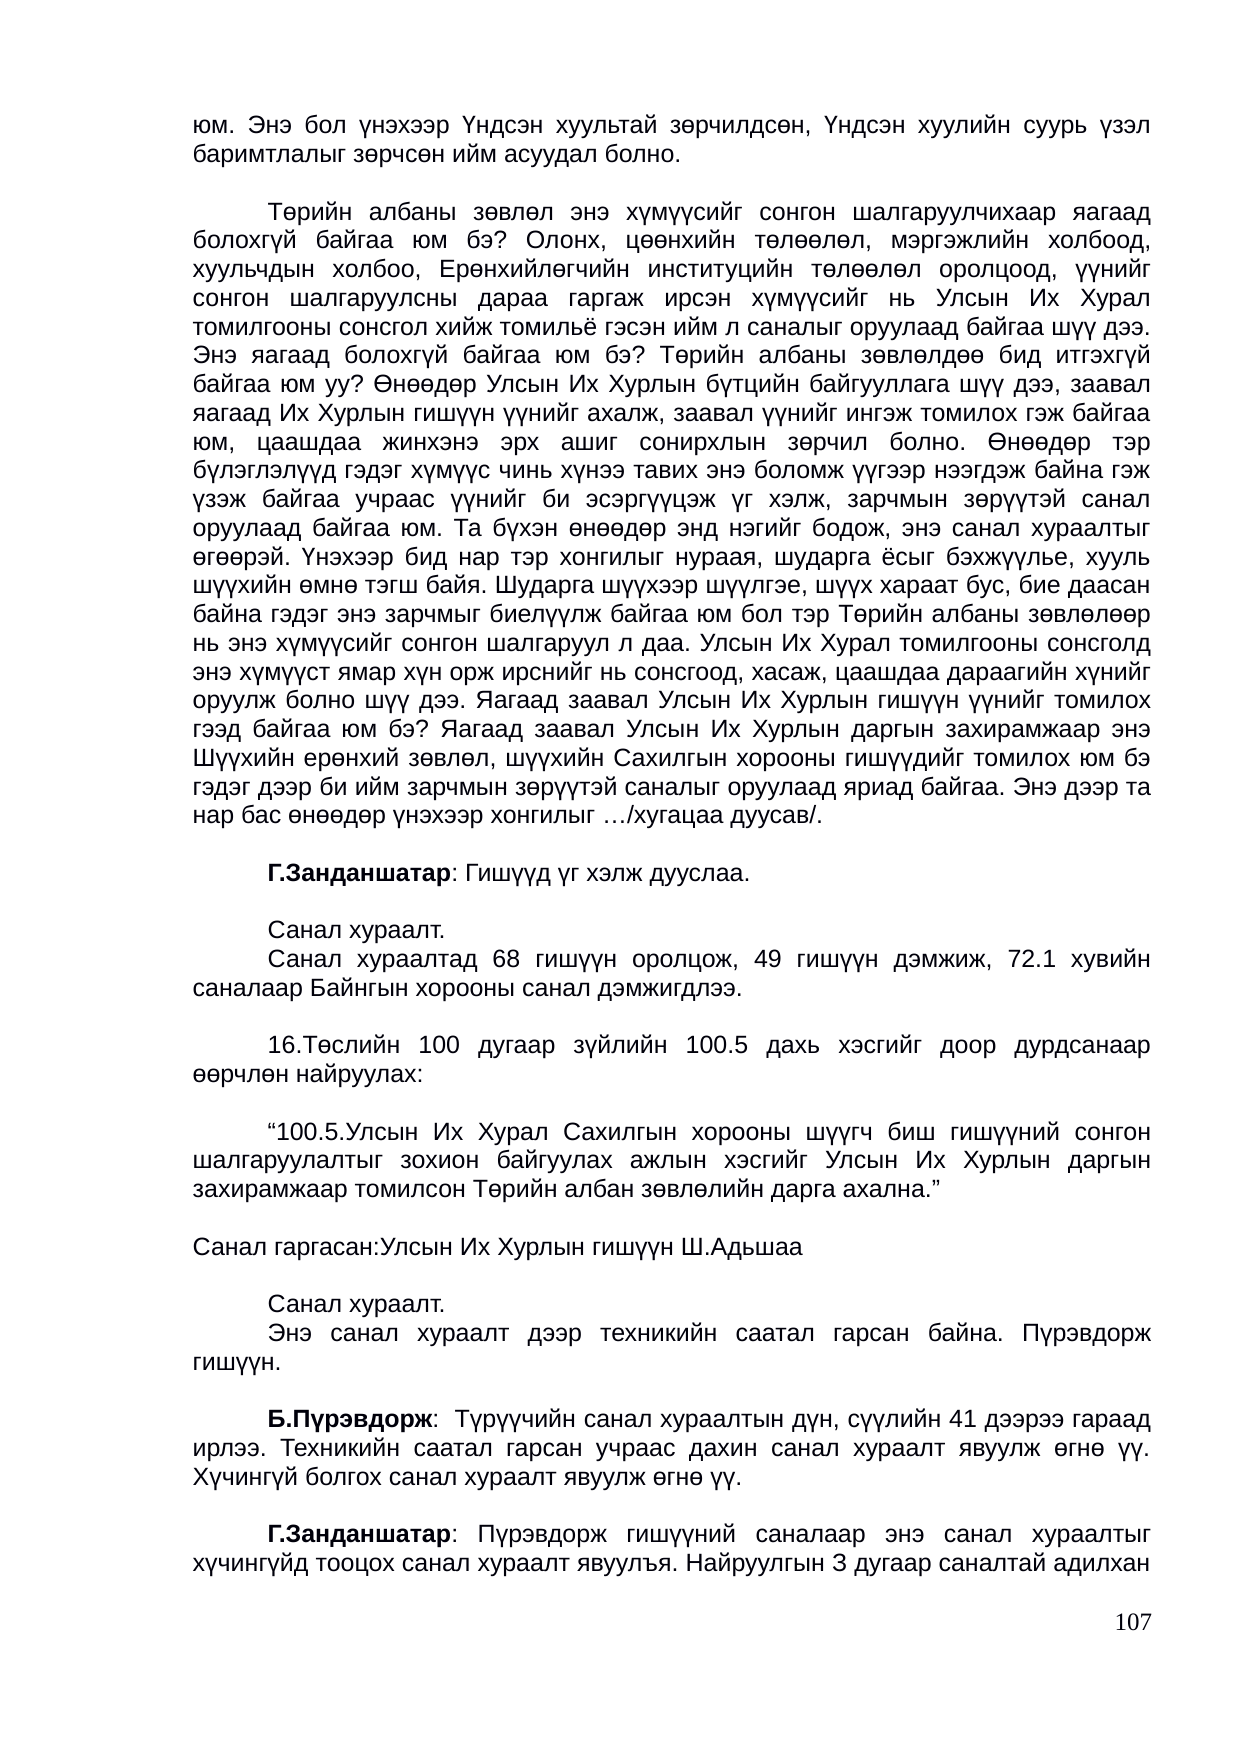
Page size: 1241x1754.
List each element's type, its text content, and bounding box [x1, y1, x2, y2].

text Санал хураалт. [192, 915, 1152, 944]
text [192, 1519, 1152, 1577]
text 16.Төслийн 100 дугаар зүйлийн 100.5 дахь хэсгийг доор дурдсанаар өөрчлөн найруулах: [192, 1030, 1152, 1088]
text Төрийн албаны зөвлөл энэ хүмүүсийг сонгон шалгаруулчихаар яагаад болохгүй байгаа юм бэ? Олонх, цөөнхийн төлөөлөл, мэргэжлийн холбоод, хуульчдын холбоо, Ерөнхийлөгчийн институцийн төлөөлөл оролцоод, үүнийг сонгон шалгаруулсны дараа гаргаж ирсэн хүмүүсийг нь Улсын Их Хурал томилгооны сонсгол хийж томильё гэсэн ийм л саналыг оруулаад байгаа шүү дээ. Энэ яагаад болохгүй байгаа юм бэ? Төрийн албаны зөвлөлдөө бид итгэхгүй байгаа юм уу? Өнөөдөр Улсын Их Хурлын бүтцийн байгууллага шүү дээ, заавал яагаад Их Хурлын гишүүн үүнийг ахалж, заавал үүнийг ингэж томилох гэж байгаа юм, цаашдаа жинхэнэ эрх ашиг сонирхлын зөрчил болно. Өнөөдөр тэр бүлэглэлүүд гэдэг хүмүүс чинь хүнээ тавих энэ боломж үүгээр нээгдэж байна гэж үзэж байгаа учраас үүнийг би эсэргүүцэж үг хэлж, зарчмын зөрүүтэй санал оруулаад байгаа юм. Та бүхэн өнөөдөр энд нэгийг бодож, энэ санал хураалтыг өгөөрэй. Үнэхээр бид нар тэр хонгилыг нураая, шударга ёсыг бэхжүүлье, хууль шүүхийн өмнө тэгш байя. Шударга шүүхээр шүүлгэе, шүүх хараат бус, бие даасан байна гэдэг энэ зарчмыг биелүүлж байгаа юм бол тэр Төрийн албаны зөвлөлөөр нь энэ хүмүүсийг сонгон шалгаруул л даа. Улсын Их Хурал томилгооны сонсголд энэ хүмүүст ямар хүн орж ирснийг нь сонсгоод, хасаж, цаашдаа дараагийн хүнийг оруулж болно шүү дээ. Яагаад заавал Улсын Их Хурлын гишүүн үүнийг томилох гээд байгаа юм бэ? Яагаад заавал Улсын Их Хурлын даргын захирамжаар энэ Шүүхийн ерөнхий зөвлөл, шүүхийн Сахилгын хорооны гишүүдийг томилох юм бэ гэдэг дээр би ийм зарчмын зөрүүтэй саналыг оруулаад яриад байгаа. Энэ дээр та нар бас өнөөдөр үнэхээр хонгилыг …/хугацаа дуусав/. [192, 197, 1152, 829]
text Санал хураалтад 68 гишүүн оролцож, 49 гишүүн дэмжиж, 72.1 хувийн саналаар Байнгын хорооны санал дэмжигдлээ. [192, 944, 1152, 1002]
text “100.5.Улсын Их Хурал Сахилгын хорооны шүүгч биш гишүүний сонгон шалгаруулалтыг зохион байгуулах ажлын хэсгийг Улсын Их Хурлын даргын захирамжаар томилсон Төрийн албан зөвлөлийн дарга ахална.” [192, 1117, 1152, 1203]
text Б.Пүрэвдорж: Түрүүчийн санал хураалтын дүн, сүүлийн 41 дээрээ гараад ирлээ. Техникийн саатал гарсан учраас дахин санал хураалт явуулж өгнө үү. Хүчингүй болгох санал хураалт явуулж өгнө үү. [192, 1404, 1152, 1490]
text Санал гаргасан:Улсын Их Хурлын гишүүн Ш.Адьшаа [192, 1232, 1152, 1260]
text Санал хураалт. [192, 1289, 1152, 1318]
text Г.Занданшатар: Гишүүд үг хэлж дууслаа. [192, 858, 1152, 887]
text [192, 110, 1152, 168]
text Энэ санал хураалт дээр техникийн саатал гарсан байна. Пүрэвдорж гишүүн. [192, 1318, 1152, 1375]
